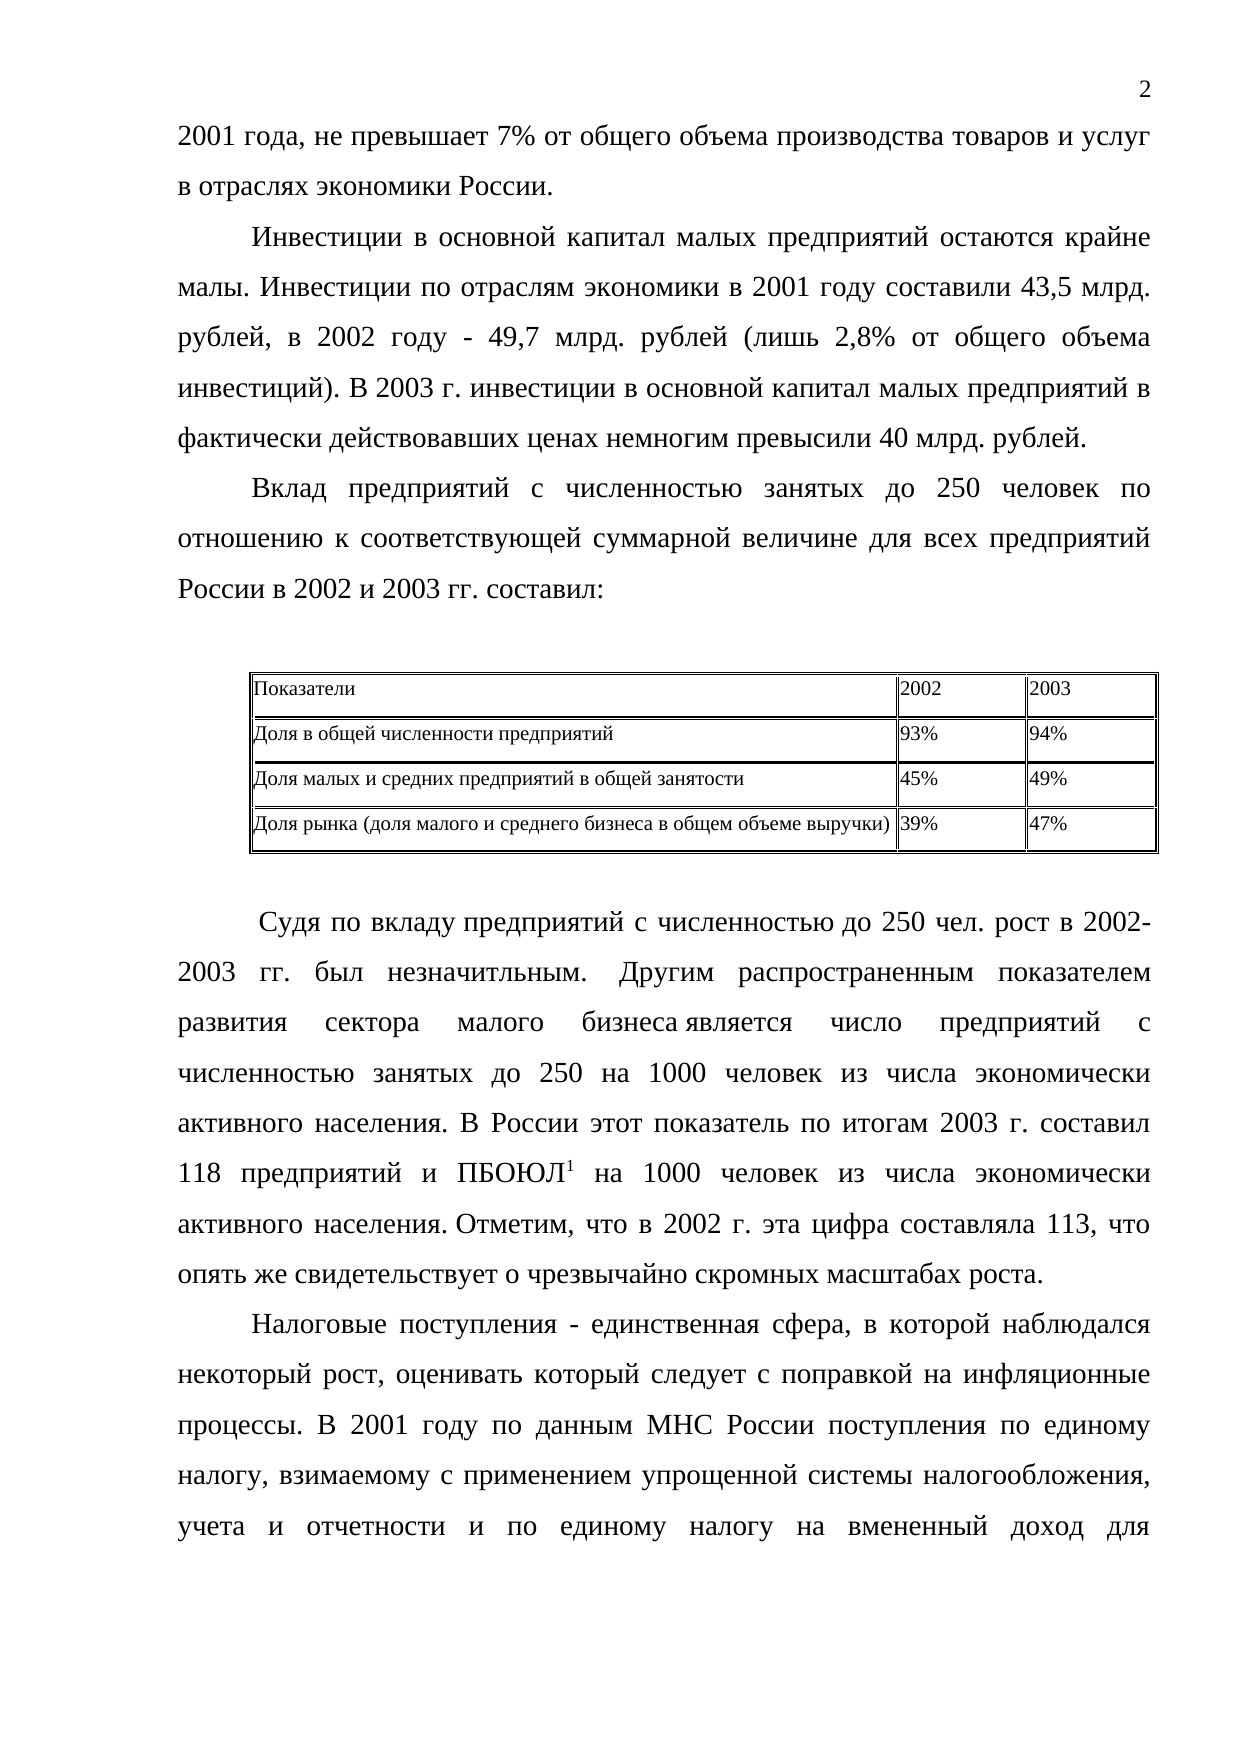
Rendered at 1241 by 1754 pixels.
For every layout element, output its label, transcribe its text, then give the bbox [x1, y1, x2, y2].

table_cell Доля малых и средних предприятий в общей занятости [253, 761, 896, 806]
table_cell 47% [1027, 806, 1157, 850]
text Инвестиции в основной капитал малых предприятий остаются крайне малы. Инвестиции по отраслям экономики в 2001 году составили 43,5 млрд. рублей, в 2002 году - 49,7 млрд. рублей (лишь 2,8% от общего объема инвестиций). В 2003 г. инвестиции в основной капитал малых предприятий в фактически действовавших ценах немногим превысили 40 млрд. рублей. [177, 219, 1152, 453]
table_header 2003 [1027, 675, 1155, 716]
table_cell 49% [1028, 761, 1155, 806]
table_cell 94% [1028, 716, 1156, 761]
table_header Показатели [253, 675, 897, 716]
text Судя по вкладу предприятий с численностью до 250 чел. рост в 2002-2003 гг. был незначитльным. Другим распространенным показателем развития сектора малого бизнеса является число предприятий с численностью занятых до 250 на 1000 человек из числа экономически активного населения. В России этот показатель по итогам . составил 118 предприятий и ПБОЮЛ1 на 1000 человек из числа экономически активного населения. Отметим, что в . эта цифра составляла 113, что опять же свидетельствует о чрезвычайно скромных масштабах роста. [177, 904, 1152, 1289]
table_cell 45% [899, 764, 1025, 806]
table_cell 39% [898, 809, 1027, 850]
table_cell Доля в общей численности предприятий [253, 716, 896, 761]
table_header 2002 [898, 675, 1027, 716]
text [177, 118, 1152, 202]
table_cell 93% [899, 720, 1025, 761]
text Вклад предприятий с численностью занятых до 250 человек по отношению к соответствующей суммарной величине для всех предприятий России в 2002 и 2003 гг. составил: [177, 470, 1152, 604]
table_cell Доля рынка (доля малого и среднего бизнеса в общем объеме выручки) [251, 806, 897, 850]
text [177, 1306, 1152, 1541]
